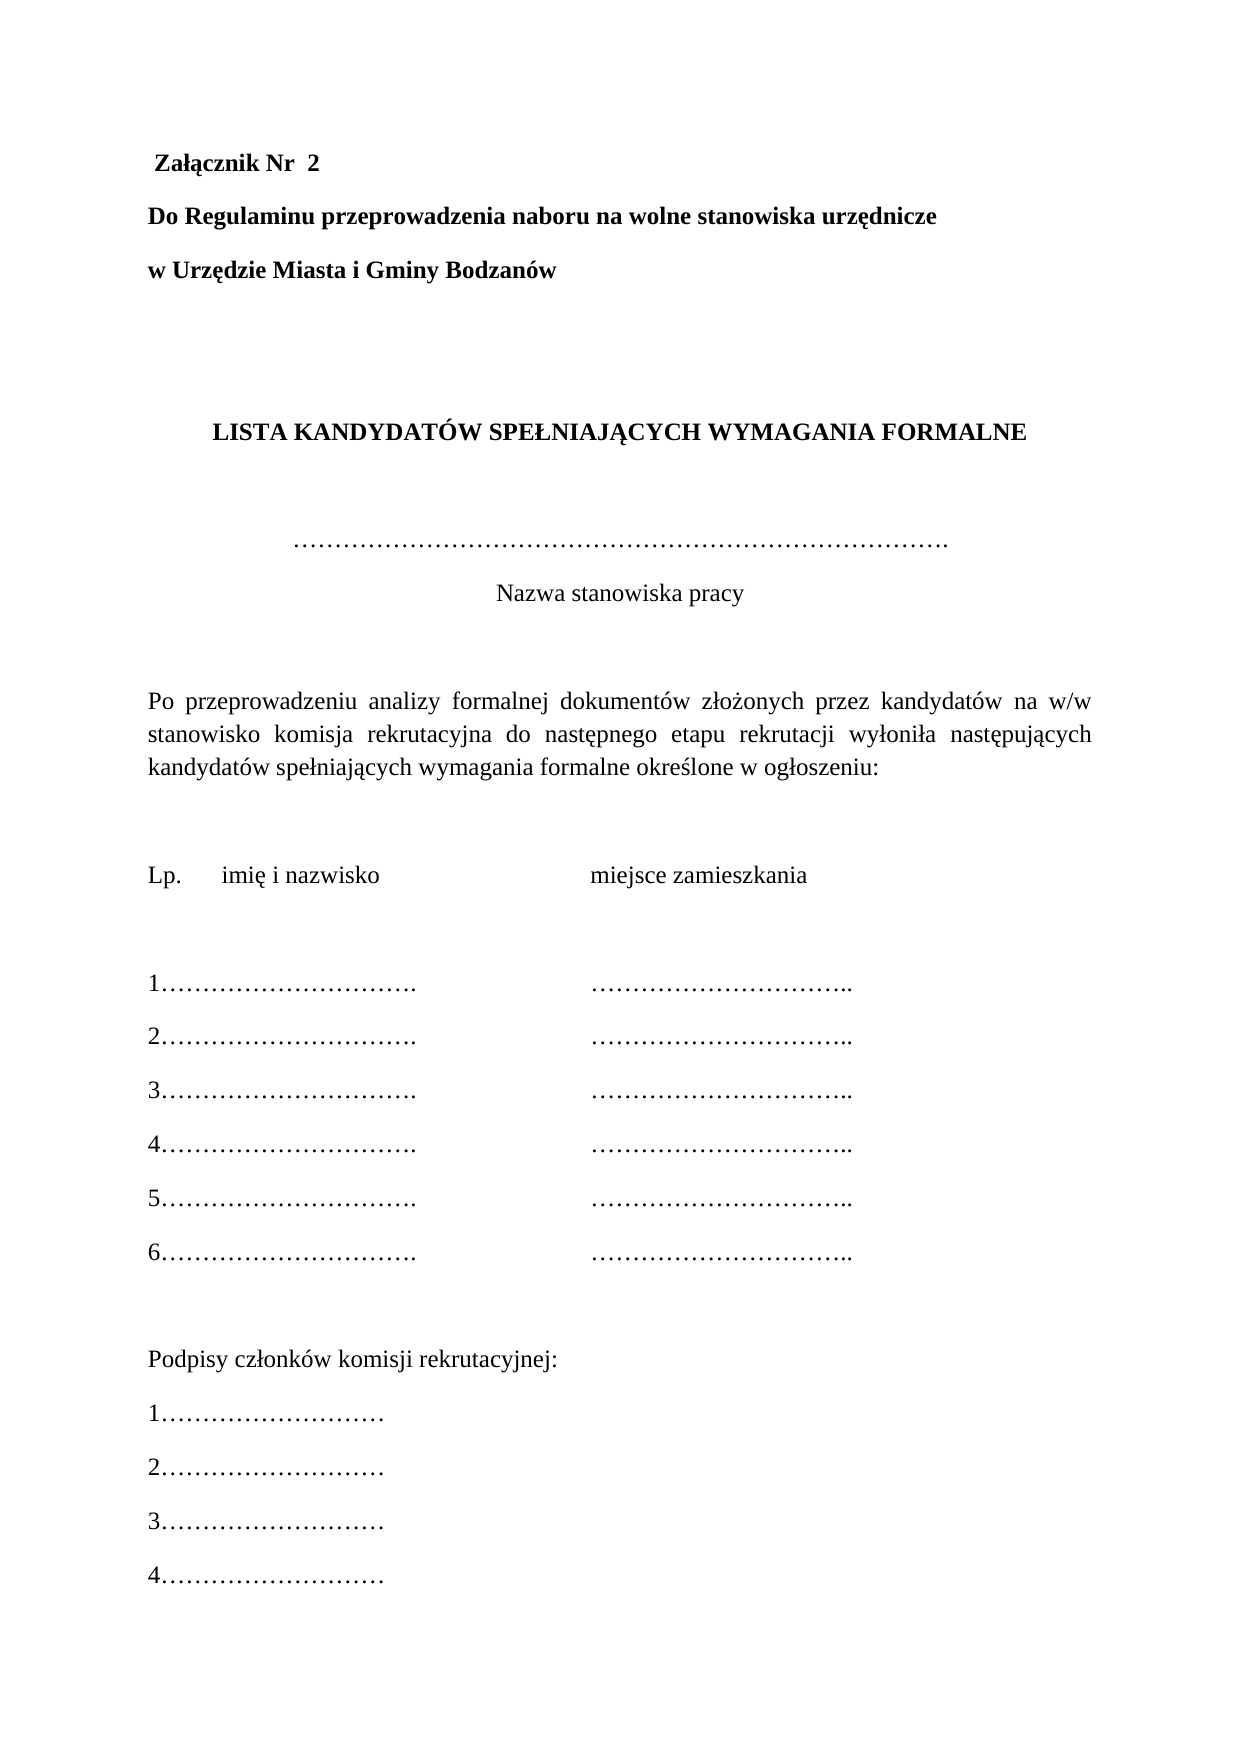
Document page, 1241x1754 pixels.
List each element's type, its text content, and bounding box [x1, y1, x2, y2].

text 4……………………… [148, 1560, 1093, 1589]
text Do Regulaminu przeprowadzenia naboru na wolne stanowiska urzędnicze [148, 201, 1093, 230]
text Lp. imię i nazwisko miejsce zamieszkania [148, 860, 1093, 889]
text 4…………………………. ………………………….. [148, 1129, 1093, 1158]
text 1……………………… [148, 1398, 1093, 1427]
text ……………………………………………………………………. [148, 524, 1093, 553]
text 5…………………………. ………………………….. [148, 1183, 1093, 1212]
text 2……………………… [148, 1452, 1093, 1481]
text Nazwa stanowiska pracy [148, 578, 1093, 607]
text 6…………………………. ………………………….. [148, 1237, 1093, 1266]
text w Urzędzie Miasta i Gminy Bodzanów [148, 255, 1093, 284]
text 3……………………… [148, 1506, 1093, 1535]
text 3…………………………. ………………………….. [148, 1075, 1093, 1104]
text Podpisy członków komisji rekrutacyjnej: [148, 1344, 1093, 1373]
text Załącznik Nr 2 [148, 148, 1093, 176]
text 1…………………………. ………………………….. [148, 968, 1093, 996]
text 2…………………………. ………………………….. [148, 1021, 1093, 1050]
text LISTA KANDYDATÓW SPEŁNIAJĄCYCH WYMAGANIA FORMALNE [148, 417, 1093, 446]
text Po przeprowadzeniu analizy formalnej dokumentów złożonych przez kandydatów na w/w stanowisko komisja rekrutacyjna do następnego etapu rekrutacji wyłoniła następujących kandydatów spełniających wymagania formalne określone w ogłoszeniu: [148, 686, 1093, 781]
